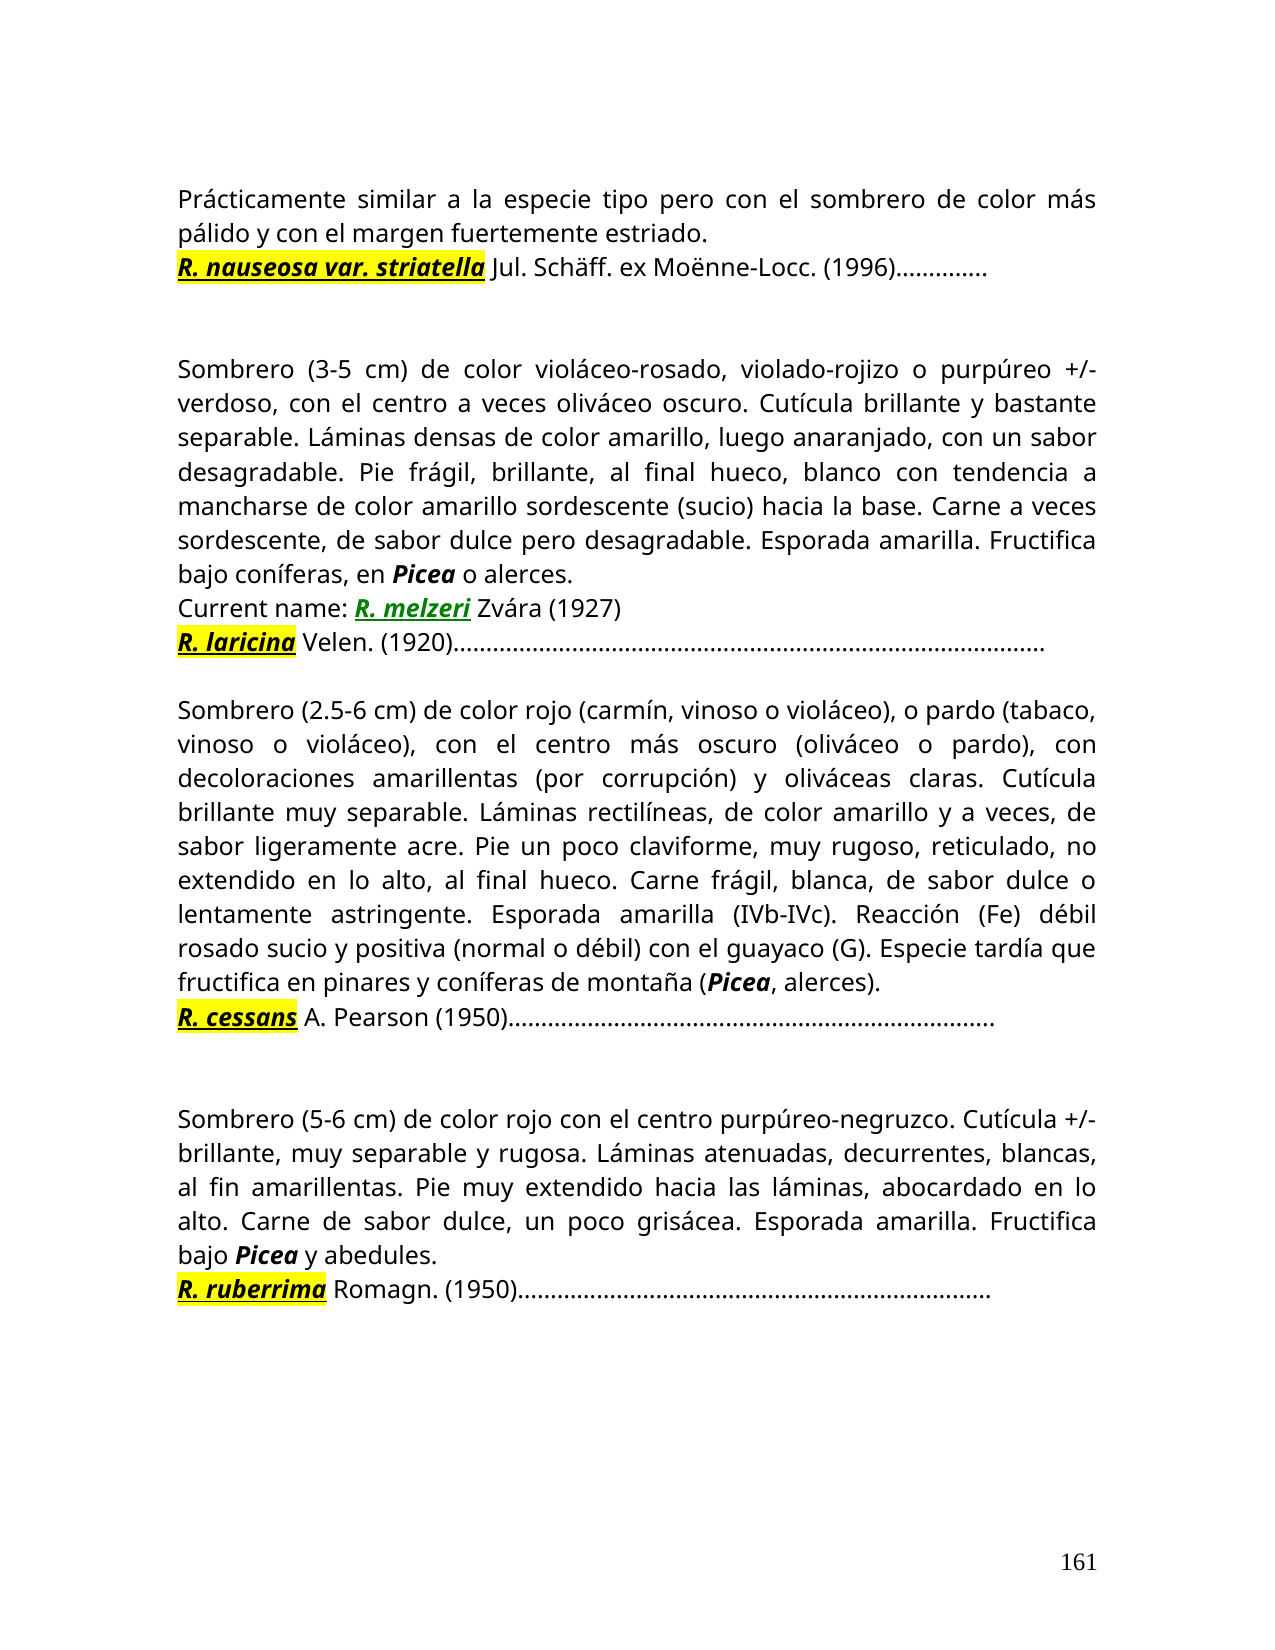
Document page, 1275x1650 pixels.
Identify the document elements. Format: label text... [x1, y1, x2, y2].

text Current name: R. melzeri Zvára (1927) [177, 590, 1098, 624]
text R. cessans A. Pearson (1950)……………………………………………………………….. [297, 999, 1098, 1033]
text R. nauseosa var. striatella Jul. Schäff. ex Moënne-Locc. (1996)………….. [485, 250, 1098, 284]
text Sombrero (3-) de color violáceo-rosado, violado-rojizo o purpúreo +/- verdoso, con el centro a veces oliváceo oscuro. Cutícula brillante y bastante separable. Láminas densas de color amarillo, luego anaranjado, con un sabor desagradable. Pie frágil, brillante, al final hueco, blanco con tendencia a mancharse de color amarillo sordescente (sucio) hacia la base. Carne a veces sordescente, de sabor dulce pero desagradable. Esporada amarilla. Fructifica bajo coníferas, en Picea o alerces. [177, 352, 1098, 590]
text Prácticamente similar a la especie tipo pero con el sombrero de color más pálido y con el margen fuertemente estriado. [177, 182, 1098, 250]
text Sombrero (5-) de color rojo con el centro purpúreo-negruzco. Cutícula +/- brillante, muy separable y rugosa. Láminas atenuadas, decurrentes, blancas, al fin amarillentas. Pie muy extendido hacia las láminas, abocardado en lo alto. Carne de sabor dulce, un poco grisácea. Esporada amarilla. Fructifica bajo Picea y abedules. [177, 1101, 1098, 1272]
text R. ruberrima Romagn. (1950)……………………………………………………………… [326, 1272, 1098, 1306]
text Sombrero (2.5-) de color rojo (carmín, vinoso o violáceo), o pardo (tabaco, vinoso o violáceo), con el centro más oscuro (oliváceo o pardo), con decoloraciones amarillentas (por corrupción) y oliváceas claras. Cutícula brillante muy separable. Láminas rectilíneas, de color amarillo y a veces, de sabor ligeramente acre. Pie un poco claviforme, muy rugoso, reticulado, no extendido en lo alto, al final hueco. Carne frágil, blanca, de sabor dulce o lentamente astringente. Esporada amarilla (IVb-IVc). Reacción (Fe) débil rosado sucio y positiva (normal o débil) con el guayaco (G). Especie tardía que fructifica en pinares y coníferas de montaña (Picea, alerces). [177, 693, 1098, 999]
text R. laricina Velen. (1920)……………………………………………………………………………… [177, 624, 1098, 658]
